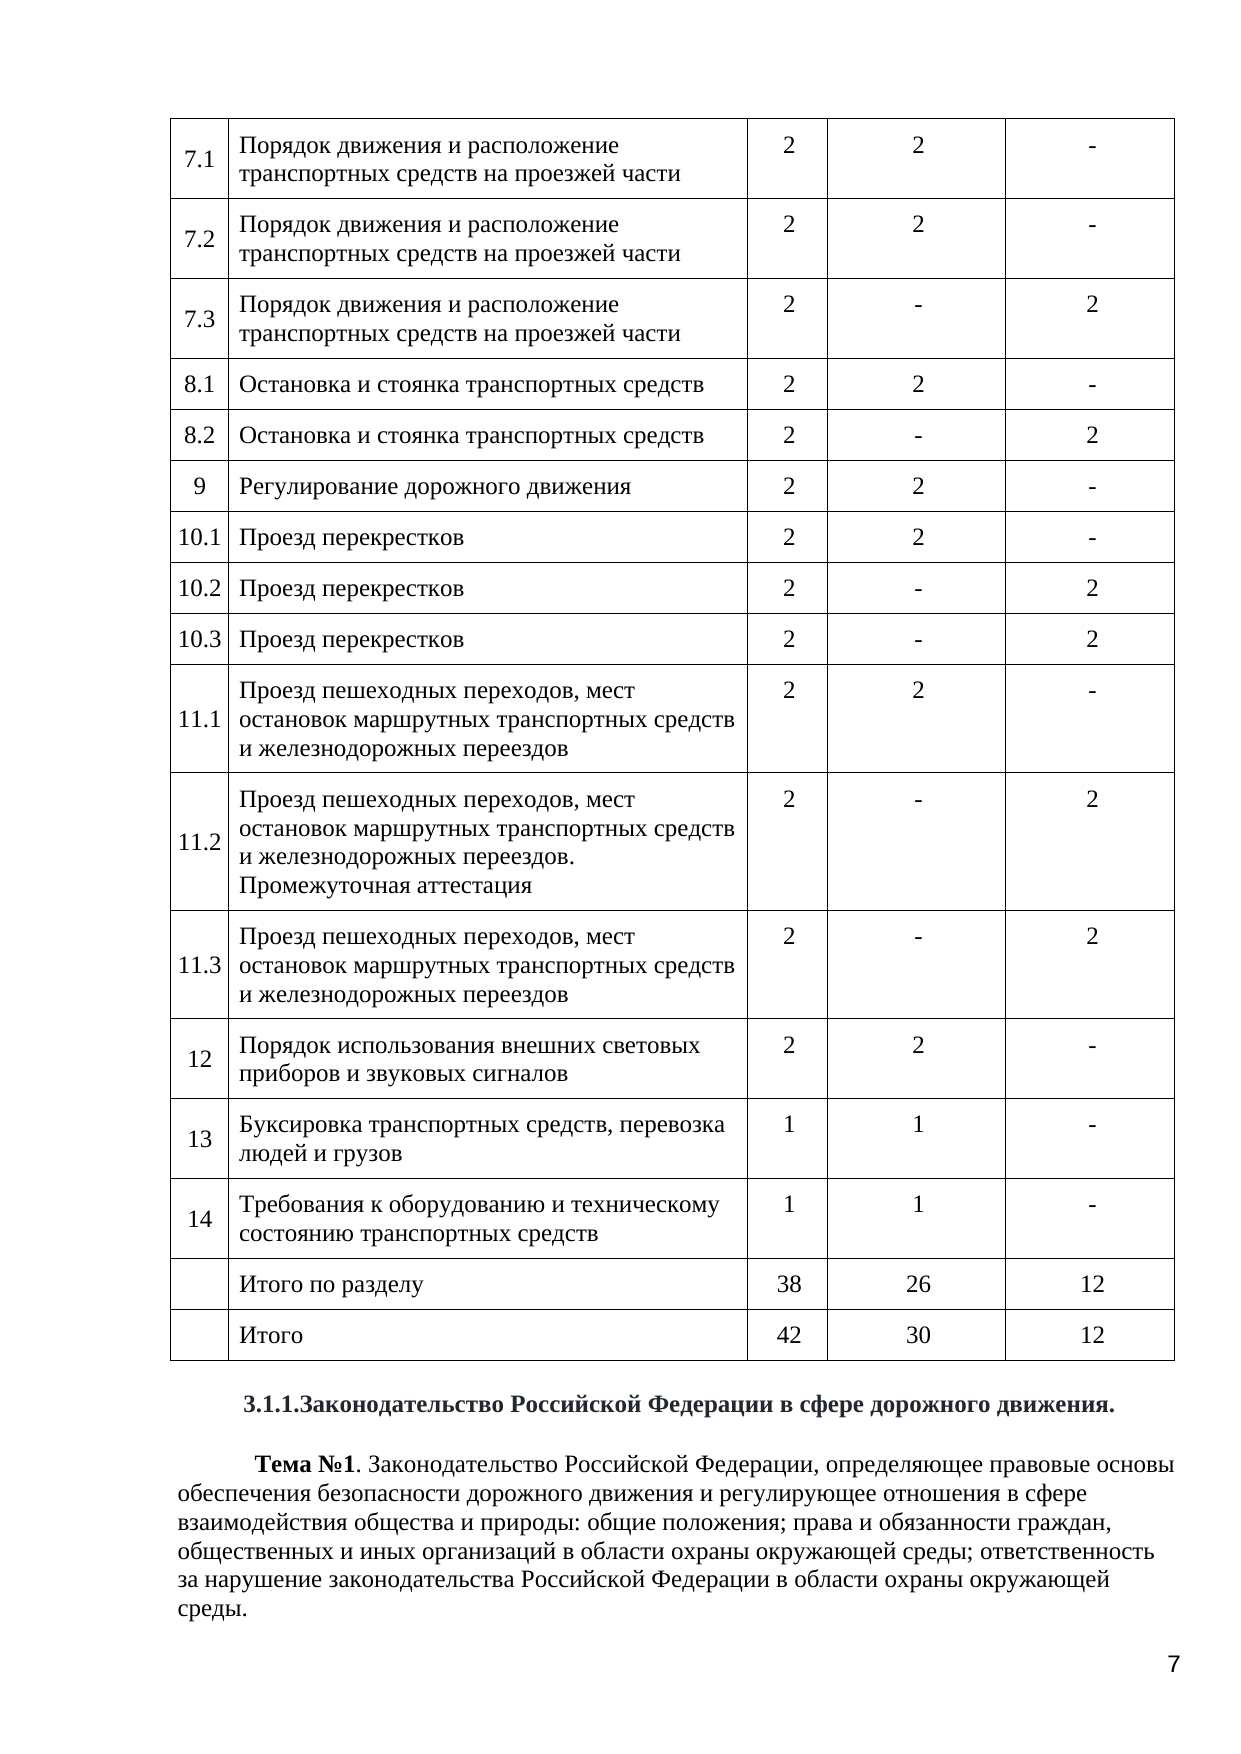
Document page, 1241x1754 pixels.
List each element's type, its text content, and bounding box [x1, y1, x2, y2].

table_cell Порядок движения и расположение транспортных средств на проезжей части [229, 279, 747, 357]
table_cell - [828, 614, 1005, 664]
table_cell 2 [828, 461, 1005, 511]
table_cell Порядок движения и расположение транспортных средств на проезжей части [229, 119, 747, 198]
table_cell Требования к оборудованию и техническому состоянию транспортных средств [229, 1179, 747, 1257]
table_cell 2 [748, 359, 827, 408]
table_cell Проезд пешеходных переходов, мест остановок маршрутных транспортных средств и железнодорожных переездов. Промежуточная аттестация [229, 773, 747, 909]
table_cell 11.3 [171, 911, 228, 1018]
table_cell 14 [171, 1179, 228, 1257]
table_cell Остановка и стоянка транспортных средств [229, 410, 747, 459]
table_cell 9 [171, 461, 228, 511]
table_cell 2 [828, 1019, 1005, 1098]
table_cell - [1006, 1019, 1174, 1098]
table_cell 26 [828, 1259, 1005, 1308]
table_cell 12 [1006, 1259, 1174, 1308]
table_cell 2 [1006, 410, 1174, 459]
table_cell 2 [1006, 563, 1174, 613]
table_cell 2 [748, 279, 827, 357]
table_cell 12 [171, 1019, 228, 1098]
table_cell 2 [828, 119, 1005, 198]
table_cell 7.3 [171, 279, 228, 357]
table_cell Остановка и стоянка транспортных средств [229, 359, 747, 408]
table_cell - [828, 773, 1005, 909]
table_cell Проезд пешеходных переходов, мест остановок маршрутных транспортных средств и железнодорожных переездов [229, 665, 747, 772]
table_cell Проезд пешеходных переходов, мест остановок маршрутных транспортных средств и железнодорожных переездов [229, 911, 747, 1018]
table_cell 2 [748, 614, 827, 664]
table_cell 38 [748, 1259, 827, 1308]
table_cell 11.1 [171, 665, 228, 772]
table_cell - [828, 911, 1005, 1018]
table_cell Порядок использования внешних световых приборов и звуковых сигналов [229, 1019, 747, 1098]
table_cell 2 [748, 199, 827, 278]
table_cell 7.2 [171, 199, 228, 278]
table_cell 2 [828, 665, 1005, 772]
table_cell 8.2 [171, 410, 228, 459]
table_cell Буксировка транспортных средств, перевозка людей и грузов [229, 1099, 747, 1178]
table_cell - [1006, 119, 1174, 198]
table_cell 30 [828, 1310, 1005, 1359]
table_cell 10.1 [171, 512, 228, 562]
table_cell 2 [828, 359, 1005, 408]
table_cell Порядок движения и расположение транспортных средств на проезжей части [229, 199, 747, 278]
table_cell 2 [828, 199, 1005, 278]
table_cell Проезд перекрестков [229, 563, 747, 613]
table_cell Проезд перекрестков [229, 512, 747, 562]
table_cell 2 [1006, 279, 1174, 357]
table_cell 13 [171, 1099, 228, 1178]
table_cell 42 [748, 1310, 827, 1359]
table_cell 2 [748, 911, 827, 1018]
table_cell 2 [1006, 614, 1174, 664]
table_cell 2 [748, 773, 827, 909]
table_cell - [1006, 199, 1174, 278]
table_cell - [828, 563, 1005, 613]
table_cell 11.2 [171, 773, 228, 909]
table_cell 1 [828, 1179, 1005, 1257]
table_cell Регулирование дорожного движения [229, 461, 747, 511]
table_cell 2 [748, 410, 827, 459]
table_cell - [1006, 359, 1174, 408]
table_cell - [828, 410, 1005, 459]
table_cell 1 [748, 1099, 827, 1178]
table_cell 7.1 [171, 119, 228, 198]
table_cell 2 [748, 1019, 827, 1098]
table_cell [171, 1259, 228, 1308]
table_cell 1 [748, 1179, 827, 1257]
table_cell - [828, 279, 1005, 357]
table_cell 2 [748, 665, 827, 772]
table_cell Итого по разделу [229, 1259, 747, 1308]
table_cell 2 [748, 563, 827, 613]
table_cell Итого [229, 1310, 747, 1359]
table_cell 10.3 [171, 614, 228, 664]
table_cell - [1006, 461, 1174, 511]
table_cell - [1006, 665, 1174, 772]
text Тема №1. Законодательство Российской Федерации, определяющее правовые основы обеспечения безопасности дорожного движения и регулирующее отношения в сфере взаимодействия общества и природы: общие положения; права и обязанности граждан, общественных и иных организаций в области охраны окружающей среды; ответственность за нарушение законодательства Российской Федерации в области охраны окружающей среды. [177, 1449, 1181, 1622]
table_cell 2 [1006, 773, 1174, 909]
table_cell Проезд перекрестков [229, 614, 747, 664]
table_cell 2 [748, 119, 827, 198]
text 3.1.1.Законодательство Российской Федерации в сфере дорожного движения. [177, 1389, 1181, 1418]
table_cell 10.2 [171, 563, 228, 613]
table_cell 12 [1006, 1310, 1174, 1359]
table_cell - [1006, 1099, 1174, 1178]
table_cell - [1006, 1179, 1174, 1257]
table_cell 2 [748, 461, 827, 511]
table_cell - [1006, 512, 1174, 562]
table_cell 2 [748, 512, 827, 562]
table_cell 1 [828, 1099, 1005, 1178]
table_cell 8.1 [171, 359, 228, 408]
table_cell 2 [1006, 911, 1174, 1018]
table_cell 2 [828, 512, 1005, 562]
table_cell [171, 1310, 228, 1359]
